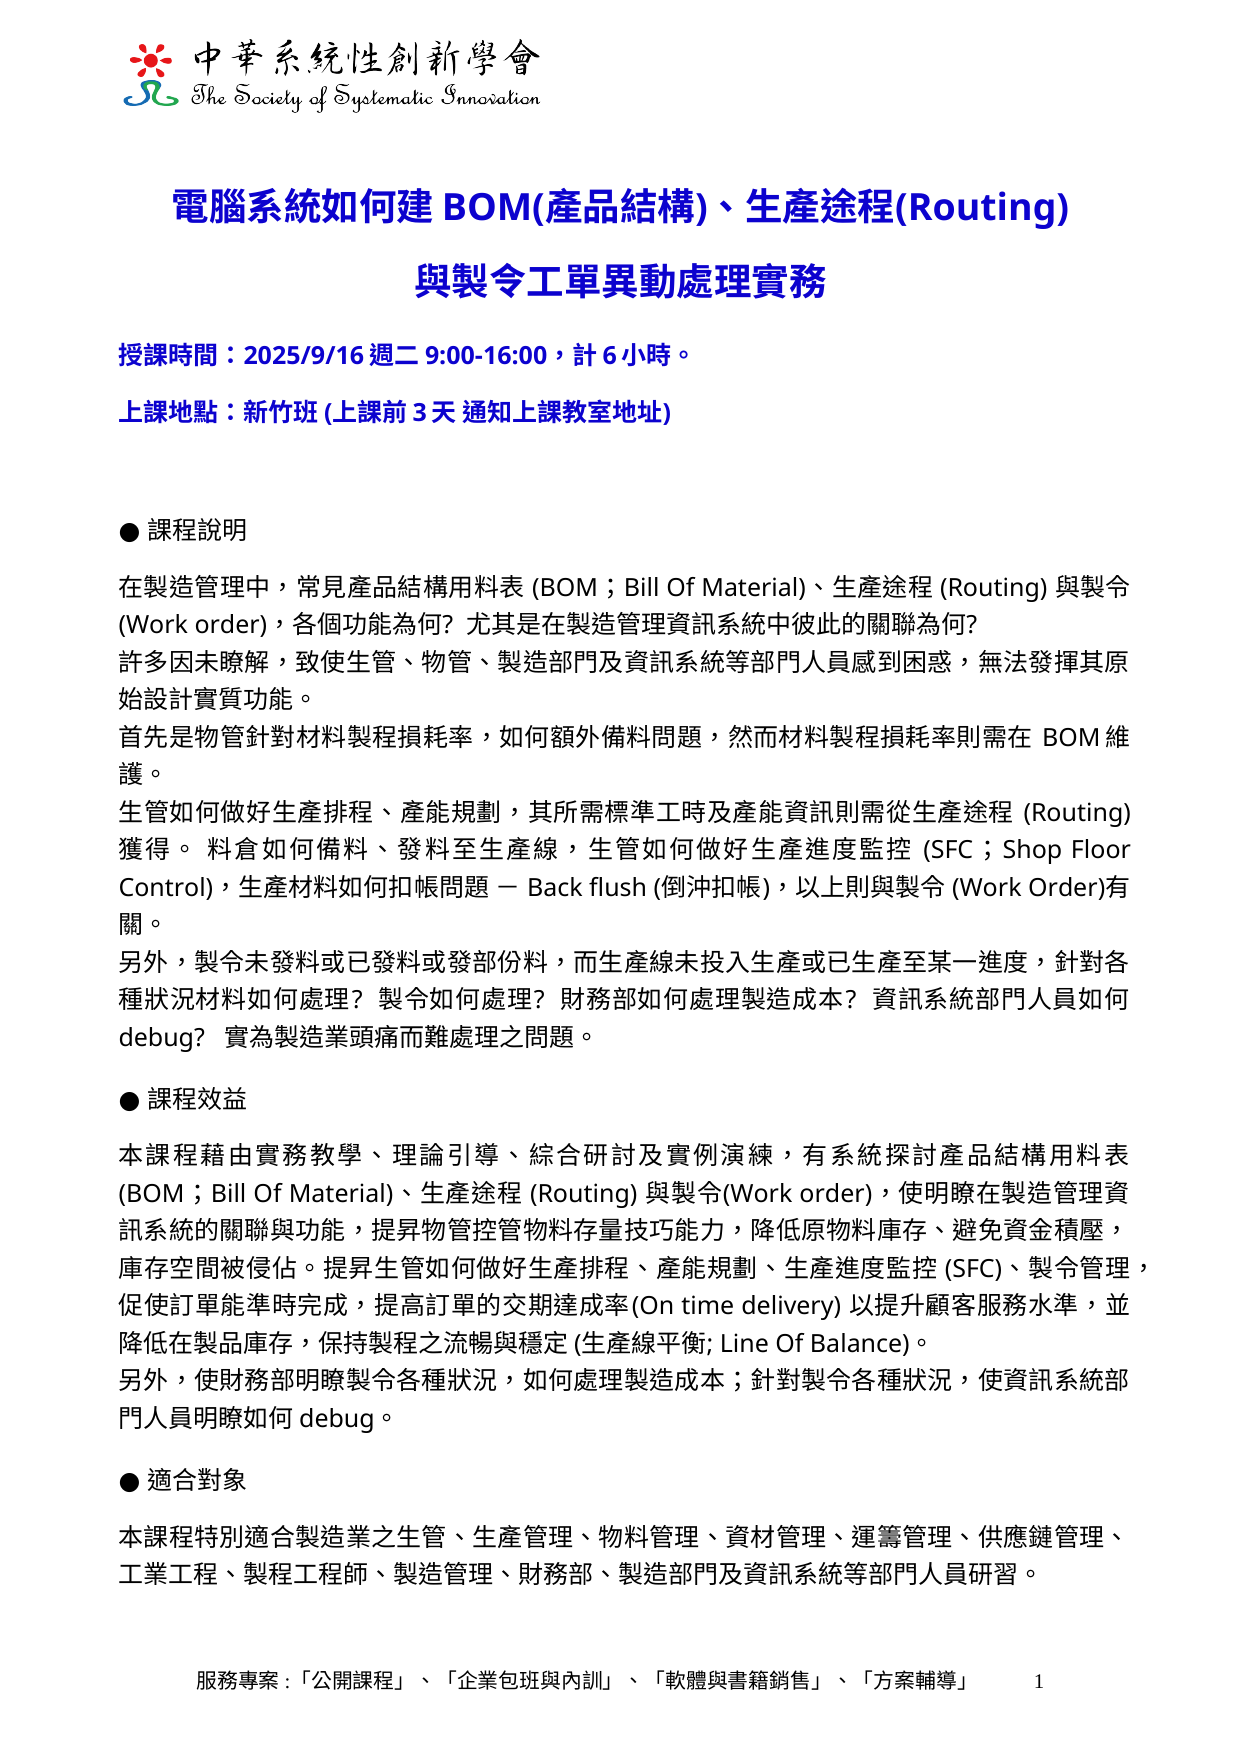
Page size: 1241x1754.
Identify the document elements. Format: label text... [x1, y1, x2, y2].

text 電腦系統如何建BOM(產品結構)、生產途程(Routing) 與製令工單異動處理實務 [162, 166, 1078, 316]
text 另外，使財務部明瞭製令各種狀況，如何處理製造成本；針對製令各種狀況，使資訊系統部門人員明瞭如何 debug。 [118, 1360, 1131, 1435]
text 上課地點：新竹班 (上課前3天 通知上課教室地址) [118, 391, 1131, 429]
text 在製造管理中，常見產品結構用料表 (BOM；Bill Of Material)、生產途程 (Routing) 與製令(Work order)，各個功能為何? 尤其是在製造管理資訊系統中彼此的關聯為何? [118, 566, 1131, 641]
text ● 適合對象 [118, 1460, 1131, 1498]
text 首先是物管針對材料製程損耗率，如何額外備料問題，然而材料製程損耗率則需在BOM維護。 [118, 716, 1131, 791]
text 另外，製令未發料或已發料或發部份料，而生產線未投入生產或已生產至某一進度，針對各種狀況材料如何處理? 製令如何處理? 財務部如何處理製造成本? 資訊系統部門人員如何 debug? 實為製造業頭痛而難處理之問題。 [118, 941, 1131, 1054]
text 生管如何做好生產排程、產能規劃，其所需標準工時及產能資訊則需從生產途程 (Routing)獲得。 料倉如何備料、發料至生產線，生管如何做好生產進度監控 (SFC；Shop Floor Control)，生產材料如何扣帳問題 － Back flush (倒沖扣帳)，以上則與製令 (Work Order)有關。 [118, 791, 1131, 941]
text ● 課程效益 [118, 1079, 1131, 1116]
text 許多因未瞭解，致使生管、物管、製造部門及資訊系統等部門人員感到困惑，無法發揮其原始設計實質功能。 [118, 641, 1131, 716]
text 本課程特別適合製造業之生管、生產管理、物料管理、資材管理、運籌管理、供應鏈管理、工業工程、製程工程師、製造管理、財務部、製造部門及資訊系統等部門人員研習。 [118, 1516, 1131, 1591]
text 授課時間：2025/9/16週二 9:00-16:00，計6小時。 [118, 335, 1131, 373]
text ● 課程說明 [118, 510, 1131, 548]
picture [123, 37, 541, 113]
text 本課程藉由實務教學、理論引導、綜合研討及實例演練，有系統探討產品結構用料表 (BOM；Bill Of Material)、生產途程 (Routing) 與製令(Work order)，使明瞭在製造管理資訊系統的關聯與功能，提昇物管控管物料存量技巧能力，降低原物料庫存、避免資金積壓，庫存空間被侵佔。提昇生管如何做好生產排程、產能規劃、生產進度監控 (SFC)、製令管理，促使訂單能準時完成，提高訂單的交期達成率(On time delivery) 以提升顧客服務水準，並降低在製品庫存，保持製程之流暢與穩定 (生產線平衡; Line Of Balance)。 [118, 1135, 1131, 1360]
